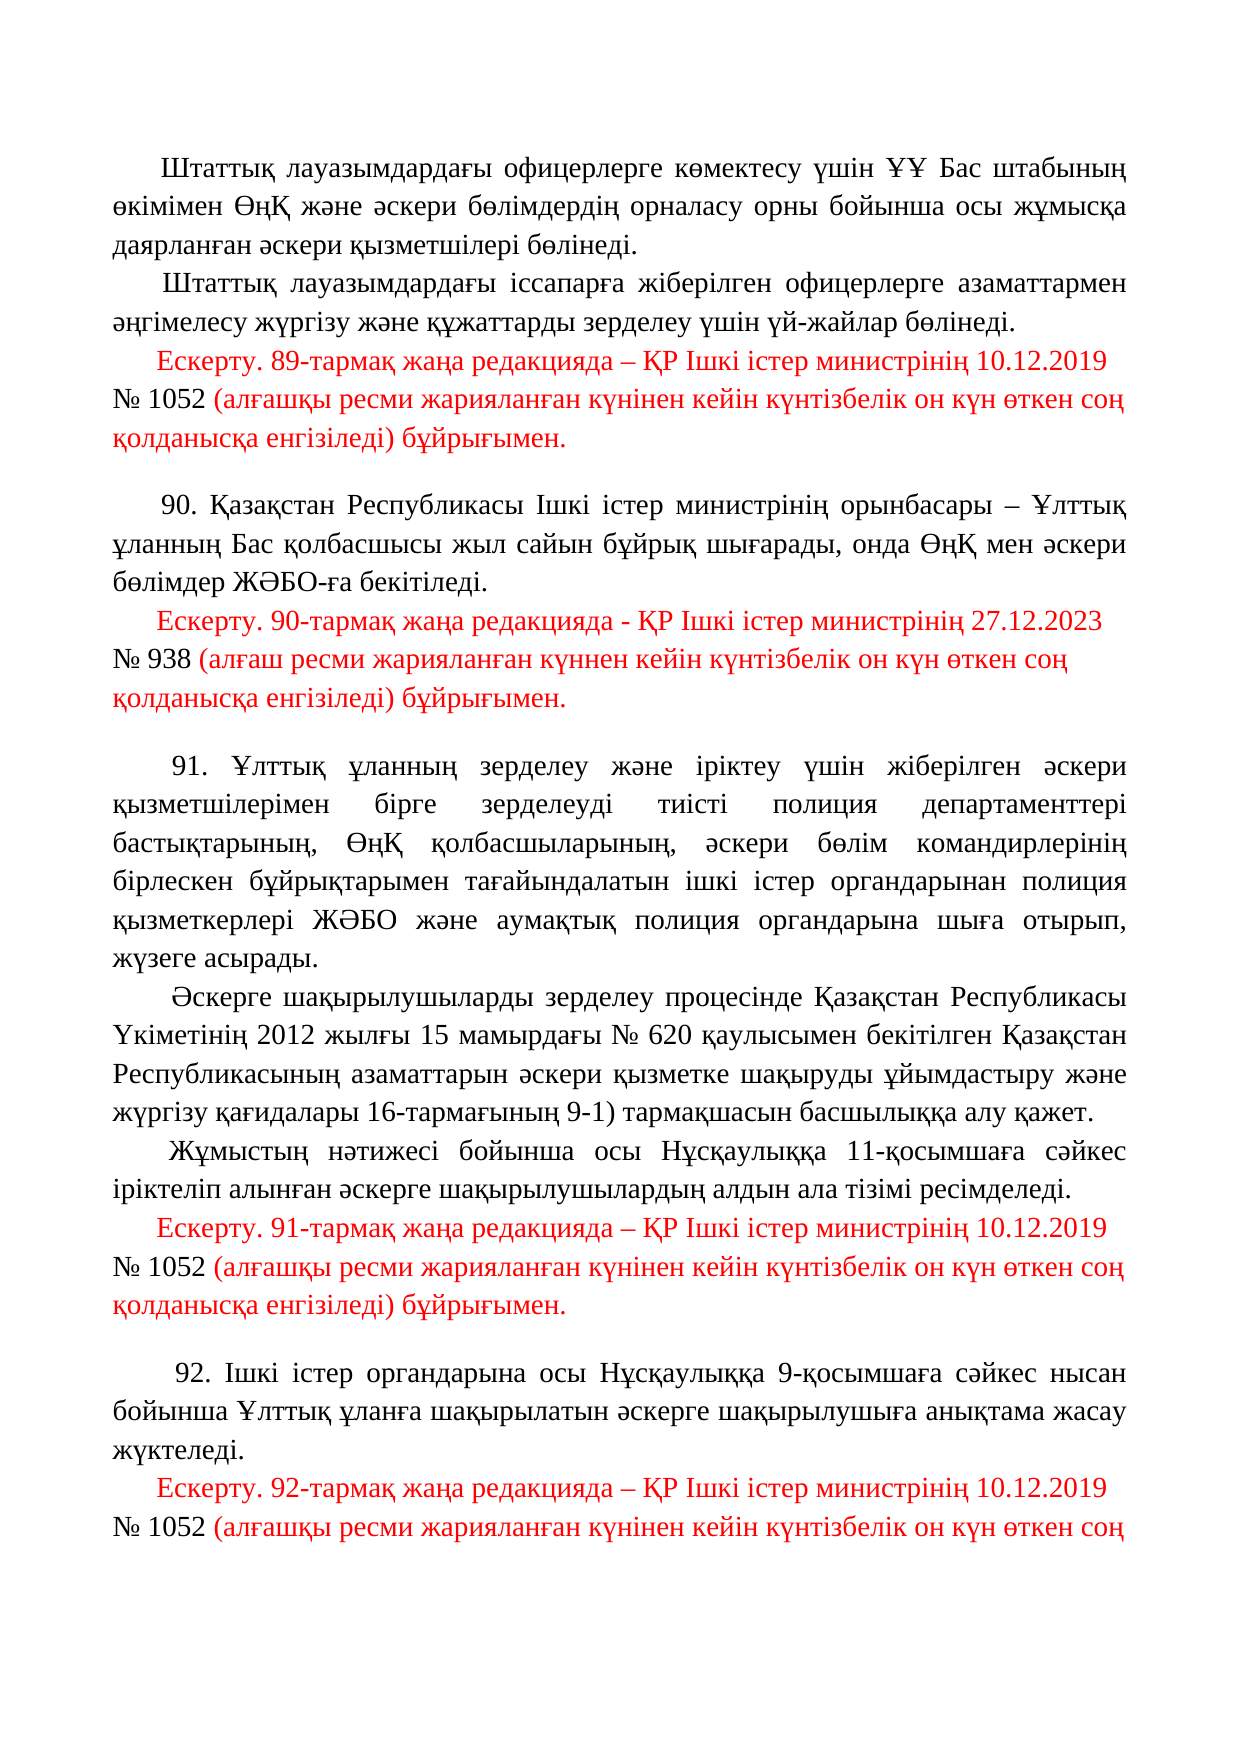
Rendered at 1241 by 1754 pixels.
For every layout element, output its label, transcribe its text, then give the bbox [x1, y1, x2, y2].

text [112, 1471, 1128, 1543]
text Штаттық лауазымдардағы іссапарға жіберілген офицерлерге азаматтармен әңгімелесу жүргізу және құжаттарды зерделеу үшін үй-жайлар бөлінеді. [112, 266, 1128, 338]
text Штаттық лауазымдардағы офицерлерге көмектесу үшін ҰҰ Бас штабының өкімімен ӨңҚ және әскери бөлімдердің орналасу орны бойынша осы жұмысқа даярланған әскери қызметшілері бөлінеді. [112, 150, 1128, 261]
text Ескерту. 90-тармақ жаңа редакцияда - ҚР Ішкі істер министрінің 27.12.2023 № 938 (алғаш ресми жарияланған күннен кейін күнтізбелік он күн өткен соң қолданысқа енгізіледі) бұйрығымен. [112, 603, 1128, 744]
text 90. Қазақстан Республикасы Ішкі істер министрінің орынбасары – Ұлттық ұланның Бас қолбасшысы жыл сайын бұйрық шығарады, онда ӨңҚ мен әскери бөлімдер ЖӘБО-ға бекітіледі. [112, 487, 1128, 598]
text 91. Ұлттық ұланның зерделеу және іріктеу үшін жіберілген әскери қызметшілерімен бірге зерделеуді тиісті полиция департаменттері бастықтарының, ӨңҚ қолбасшыларының, әскери бөлім командирлерінің бірлескен бұйрықтарымен тағайындалатын ішкі істер органдарынан полиция қызметкерлері ЖӘБО және аумақтық полиция органдарына шыға отырып, жүзеге асырады. [112, 748, 1128, 974]
text Жұмыстың нәтижесі бойынша осы Нұсқаулыққа 11-қосымшаға сәйкес іріктеліп алынған әскерге шақырылушылардың алдын ала тізімі ресімделеді. [112, 1133, 1128, 1205]
text Ескерту. 89-тармақ жаңа редакцияда – ҚР Ішкі істер министрінің 10.12.2019 № 1052 (алғашқы ресми жарияланған күнінен кейін күнтізбелік он күн өткен соң қолданысқа енгізіледі) бұйрығымен. [112, 343, 1128, 483]
text Әскерге шақырылушыларды зерделеу процесінде Қазақстан Республикасы Үкіметінің 2012 жылғы 15 мамырдағы № 620 қаулысымен бекітілген Қазақстан Республикасының азаматтарын әскери қызметке шақыруды ұйымдастыру және жүргізу қағидалары 16-тармағының 9-1) тармақшасын басшылыққа алу қажет. [112, 979, 1128, 1128]
text 92. Ішкі істер органдарына осы Нұсқаулыққа 9-қосымшаға сәйкес нысан бойынша Ұлттық ұланға шақырылатын әскерге шақырылушыға анықтама жасау жүктеледі. [112, 1355, 1128, 1466]
text Ескерту. 91-тармақ жаңа редакцияда – ҚР Ішкі істер министрінің 10.12.2019 № 1052 (алғашқы ресми жарияланған күнінен кейін күнтізбелік он күн өткен соң қолданысқа енгізіледі) бұйрығымен. [112, 1210, 1128, 1351]
